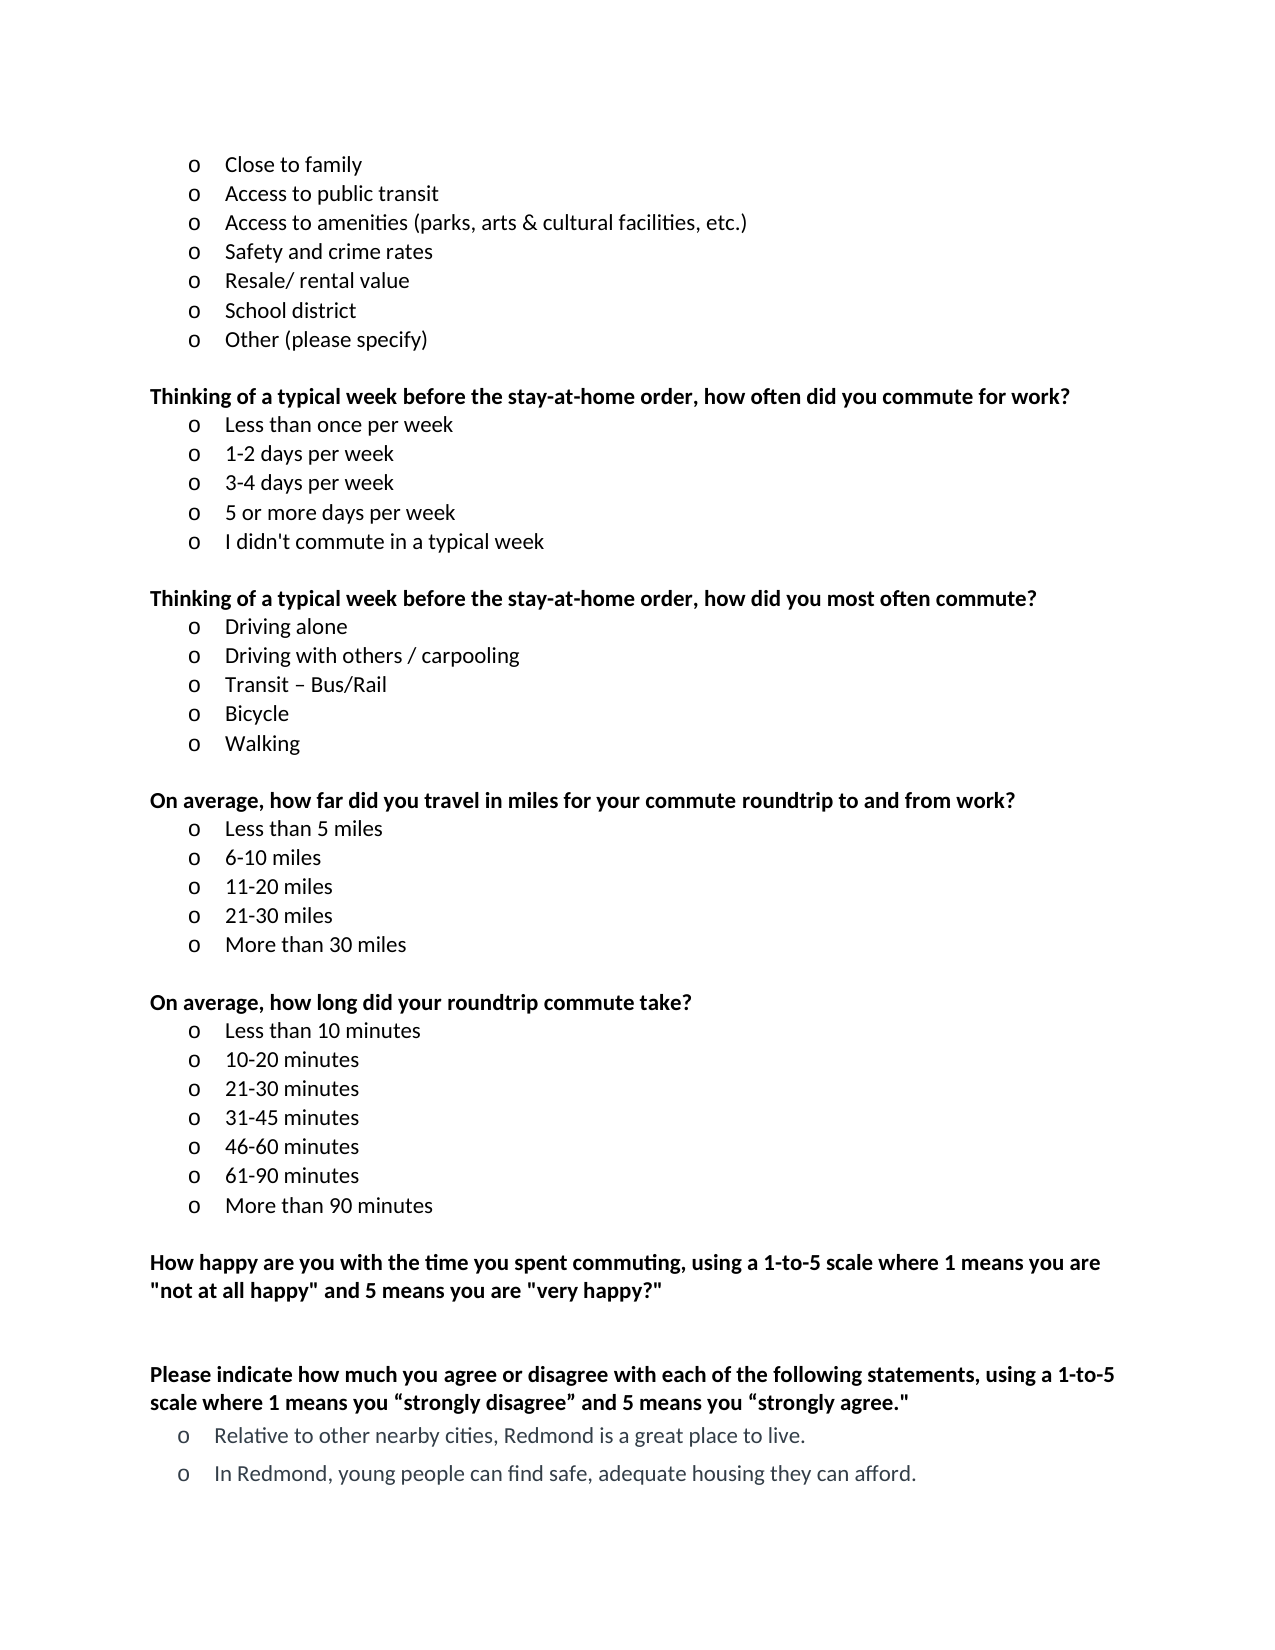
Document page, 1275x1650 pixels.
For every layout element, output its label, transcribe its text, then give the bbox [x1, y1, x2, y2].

list Access to public transit [187, 179, 1125, 208]
list More than 90 minutes [187, 1191, 1125, 1220]
list Driving alone [187, 612, 1125, 641]
list 21-30 minutes [187, 1074, 1125, 1103]
list 61-90 minutes [187, 1162, 1125, 1191]
list 31-45 minutes [187, 1103, 1125, 1132]
list Bicycle [187, 699, 1125, 729]
list Resale/ rental value [187, 267, 1125, 296]
text Thinking of a typical week before the stay-at-home order, how did you most often commute? [150, 584, 1125, 612]
list Other (please specify) [187, 325, 1125, 354]
list Less than 5 miles [187, 814, 1125, 843]
list 6-10 miles [187, 843, 1125, 872]
list 46-60 minutes [187, 1132, 1125, 1162]
list 11-20 miles [187, 872, 1125, 901]
list School district [187, 296, 1125, 325]
list Walking [187, 729, 1125, 758]
list Driving with others / carpooling [187, 641, 1125, 670]
list 3-4 days per week [187, 468, 1125, 498]
text Thinking of a typical week before the stay-at-home order, how often did you commute for work? [150, 382, 1125, 410]
list 10-20 minutes [187, 1045, 1125, 1074]
list Safety and crime rates [187, 237, 1125, 267]
list More than 30 miles [187, 931, 1125, 960]
list Transit – Bus/Rail [187, 670, 1125, 699]
list 5 or more days per week [187, 498, 1125, 527]
list Close to family [187, 150, 1125, 179]
list I didn't commute in a typical week [187, 527, 1125, 556]
list Access to amenities (parks, arts & cultural facilities, etc.) [187, 208, 1125, 237]
list Less than once per week [187, 410, 1125, 439]
list 1-2 days per week [187, 439, 1125, 468]
text How happy are you with the time you spent commuting, using a 1-to-5 scale where 1 means you are "not at all happy" and 5 means you are "very happy?" [150, 1248, 1125, 1304]
table_cell Relative to other nearby cities, Redmond is a great place to live. [150, 1416, 1096, 1455]
text On average, how far did you travel in miles for your commute roundtrip to and from work? [150, 786, 1125, 814]
list Less than 10 minutes [187, 1016, 1125, 1045]
text On average, how long did your roundtrip commute take? [150, 988, 1125, 1016]
table_cell In Redmond, young people can find safe, adequate housing they can afford. [150, 1455, 1096, 1493]
text Please indicate how much you agree or disagree with each of the following statements, using a 1-to-5 scale where 1 means you “strongly disagree” and 5 means you “strongly agree." [150, 1360, 1125, 1416]
list 21-30 miles [187, 901, 1125, 931]
